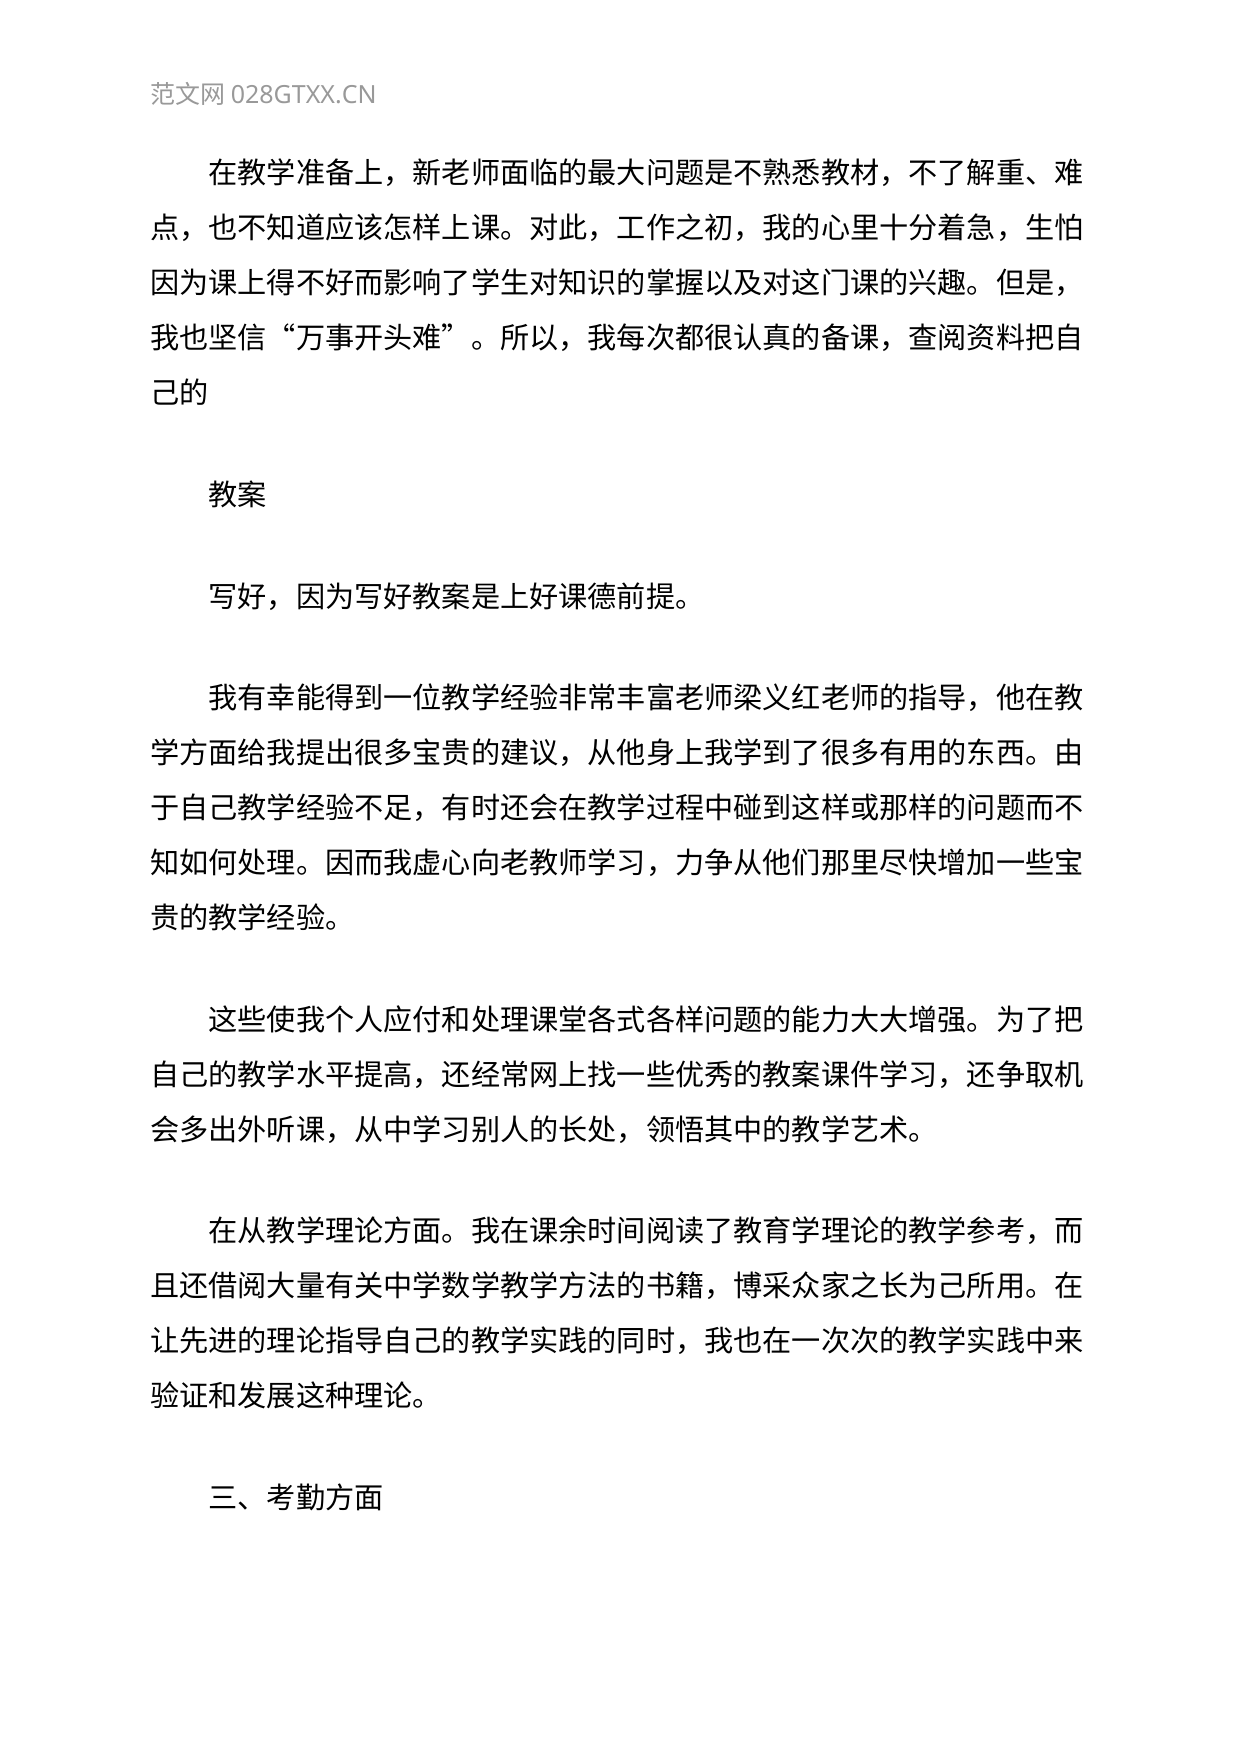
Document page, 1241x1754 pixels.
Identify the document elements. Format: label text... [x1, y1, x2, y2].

text 教案 [150, 471, 1090, 514]
text 在教学准备上，新老师面临的最大问题是不熟悉教材，不了解重、难点，也不知道应该怎样上课。对此，工作之初，我的心里十分着急，生怕因为课上得不好而影响了学生对知识的掌握以及对这门课的兴趣。但是，我也坚信“万事开头难”。所以，我每次都很认真的备课，查阅资料把自己的 [150, 150, 1090, 412]
text 写好，因为写好教案是上好课德前提。 [150, 573, 1090, 615]
text 我有幸能得到一位教学经验非常丰富老师梁义红老师的指导，他在教学方面给我提出很多宝贵的建议，从他身上我学到了很多有用的东西。由于自己教学经验不足，有时还会在教学过程中碰到这样或那样的问题而不知如何处理。因而我虚心向老教师学习，力争从他们那里尽快增加一些宝贵的教学经验。 [150, 675, 1090, 937]
text 这些使我个人应付和处理课堂各式各样问题的能力大大增强。为了把自己的教学水平提高，还经常网上找一些优秀的教案课件学习，还争取机会多出外听课，从中学习别人的长处，领悟其中的教学艺术。 [150, 996, 1090, 1148]
text 三、考勤方面 [150, 1474, 1090, 1517]
text 在从教学理论方面。我在课余时间阅读了教育学理论的教学参考，而且还借阅大量有关中学数学教学方法的书籍，博采众家之长为己所用。在让先进的理论指导自己的教学实践的同时，我也在一次次的教学实践中来验证和发展这种理论。 [150, 1208, 1090, 1415]
